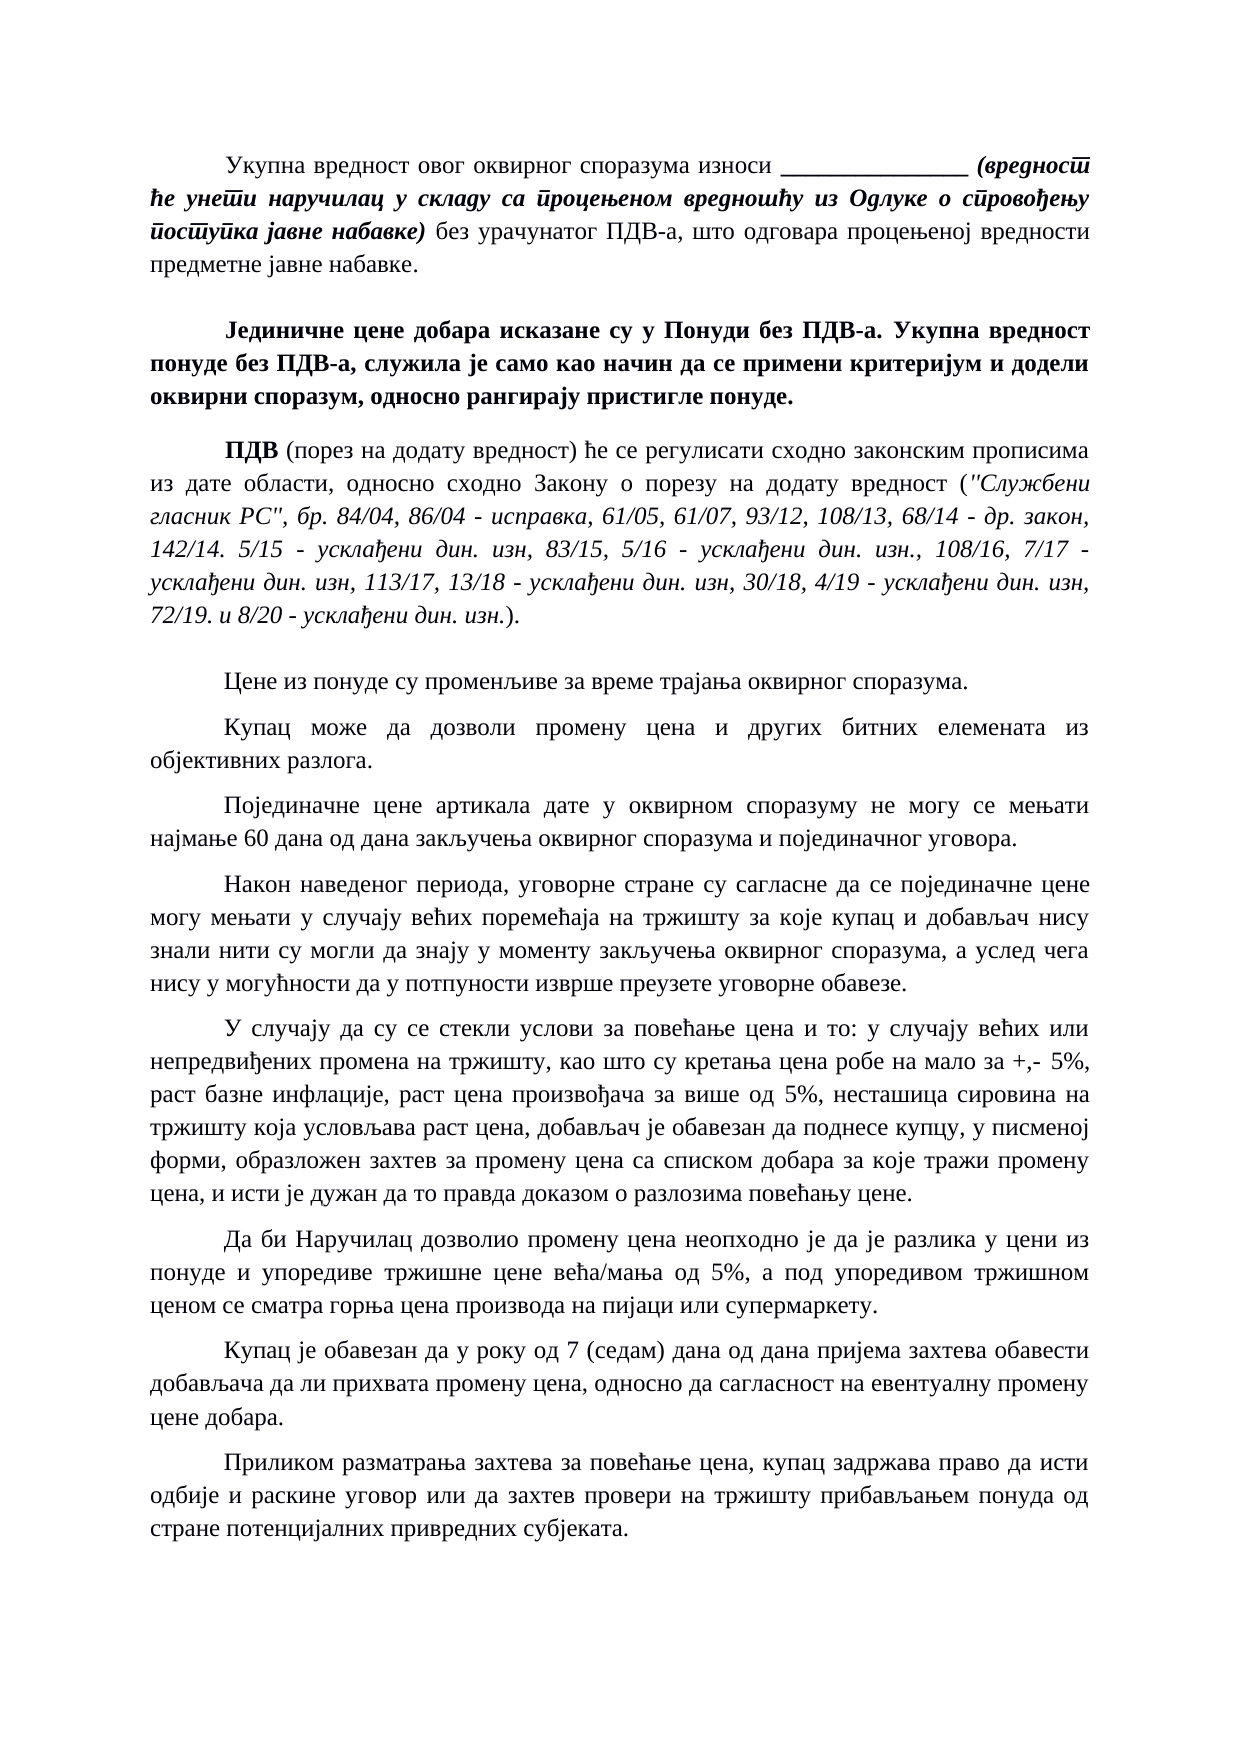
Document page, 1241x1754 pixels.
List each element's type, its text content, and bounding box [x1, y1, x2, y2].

text Јединичне цене добара исказане су у Понуди без ПДВ-а. Укупна вредност понуде без ПДВ-а, служила је само као начин да се примени критеријум и додели оквирни споразум, односно рангирају пристигле понуде. [150, 315, 1090, 410]
text Купац може да дозволи промену цена и других битних елемената из објективних разлога. [150, 712, 1090, 773]
text Након наведеног периода, уговорне стране су сагласне да се појединачне цене могу мењати у случају већих поремећаја на тржишту за које купац и добављач нису знали нити су могли да знају у моменту закључења оквирног споразума, а услед чега нису у могућности да у потпуности изврше преузете уговорне обавезе. [150, 869, 1090, 997]
text У случају да су се стекли услови за повећање цена и то: у случају већих или непредвиђених промена на тржишту, као што су кретања цена робе на мало за +,- 5%, раст базне инфлације, раст цена произвођача за више од 5%, несташица сировина на тржишту која условљава раст цена, добављач је обавезан да поднесе купцу, у писменој форми, образложен захтев за промену цена са списком добара за које тражи промену цена, и исти је дужан да то правда доказом о разлозима повећању цене. [150, 1013, 1090, 1207]
text Укупна вредност овог оквирног споразума износи _______________ (вредност ће унети наручилац у складу са процењеном вредношћу из Одлуке о спровођењу поступка јавне набавке) без урачунатог ПДВ-а, што одговара процењеној вредности предметне јавне набавке. [150, 150, 1090, 278]
text Цене из понуде су променљиве за време трајања оквирног споразума. [150, 666, 1090, 695]
text ПДВ (порез на додату вредност) ће се регулисати сходно законским прописима из дате области, односно сходно Закону о порезу на додату вредност (''Службени гласник РС'', бр. 84/04, 86/04 - исправка, 61/05, 61/07, 93/12, 108/13, 68/14 - др. закон, 142/14. 5/15 - усклађени дин. изн, 83/15, 5/16 - усклађени дин. изн., 108/16, 7/17 - усклађени дин. изн, 113/17, 13/18 - усклађени дин. изн, 30/18, 4/19 - усклaђeни дин. изн, 72/19. и 8/20 - усклађени дин. изн.). [150, 435, 1090, 629]
text Приликом разматрања захтева за повећање цена, купац задржава право да исти одбије и раскине уговор или да захтев провери на тржишту прибављањем понуда од стране потенцијалних привредних субјеката. [150, 1447, 1090, 1542]
text Да би Наручилац дозволио промену цена неопходно је да је разлика у цени из понуде и упоредиве тржишне цене већа/мања од 5%, а под упоредивом тржишном ценом се сматра горња цена производа на пијаци или супермаркету. [150, 1224, 1090, 1319]
text Појединачне цене артикала дате у оквирном споразуму не могу се мењати најмање 60 дана од дана закључења оквирног споразума и појединачног уговора. [150, 790, 1090, 852]
text Купац је обавезан да у року од 7 (седам) дана од дана пријема захтева обавести добављача да ли прихвата промену цена, односно да сагласност на евентуалну промену цене добара. [150, 1336, 1090, 1430]
